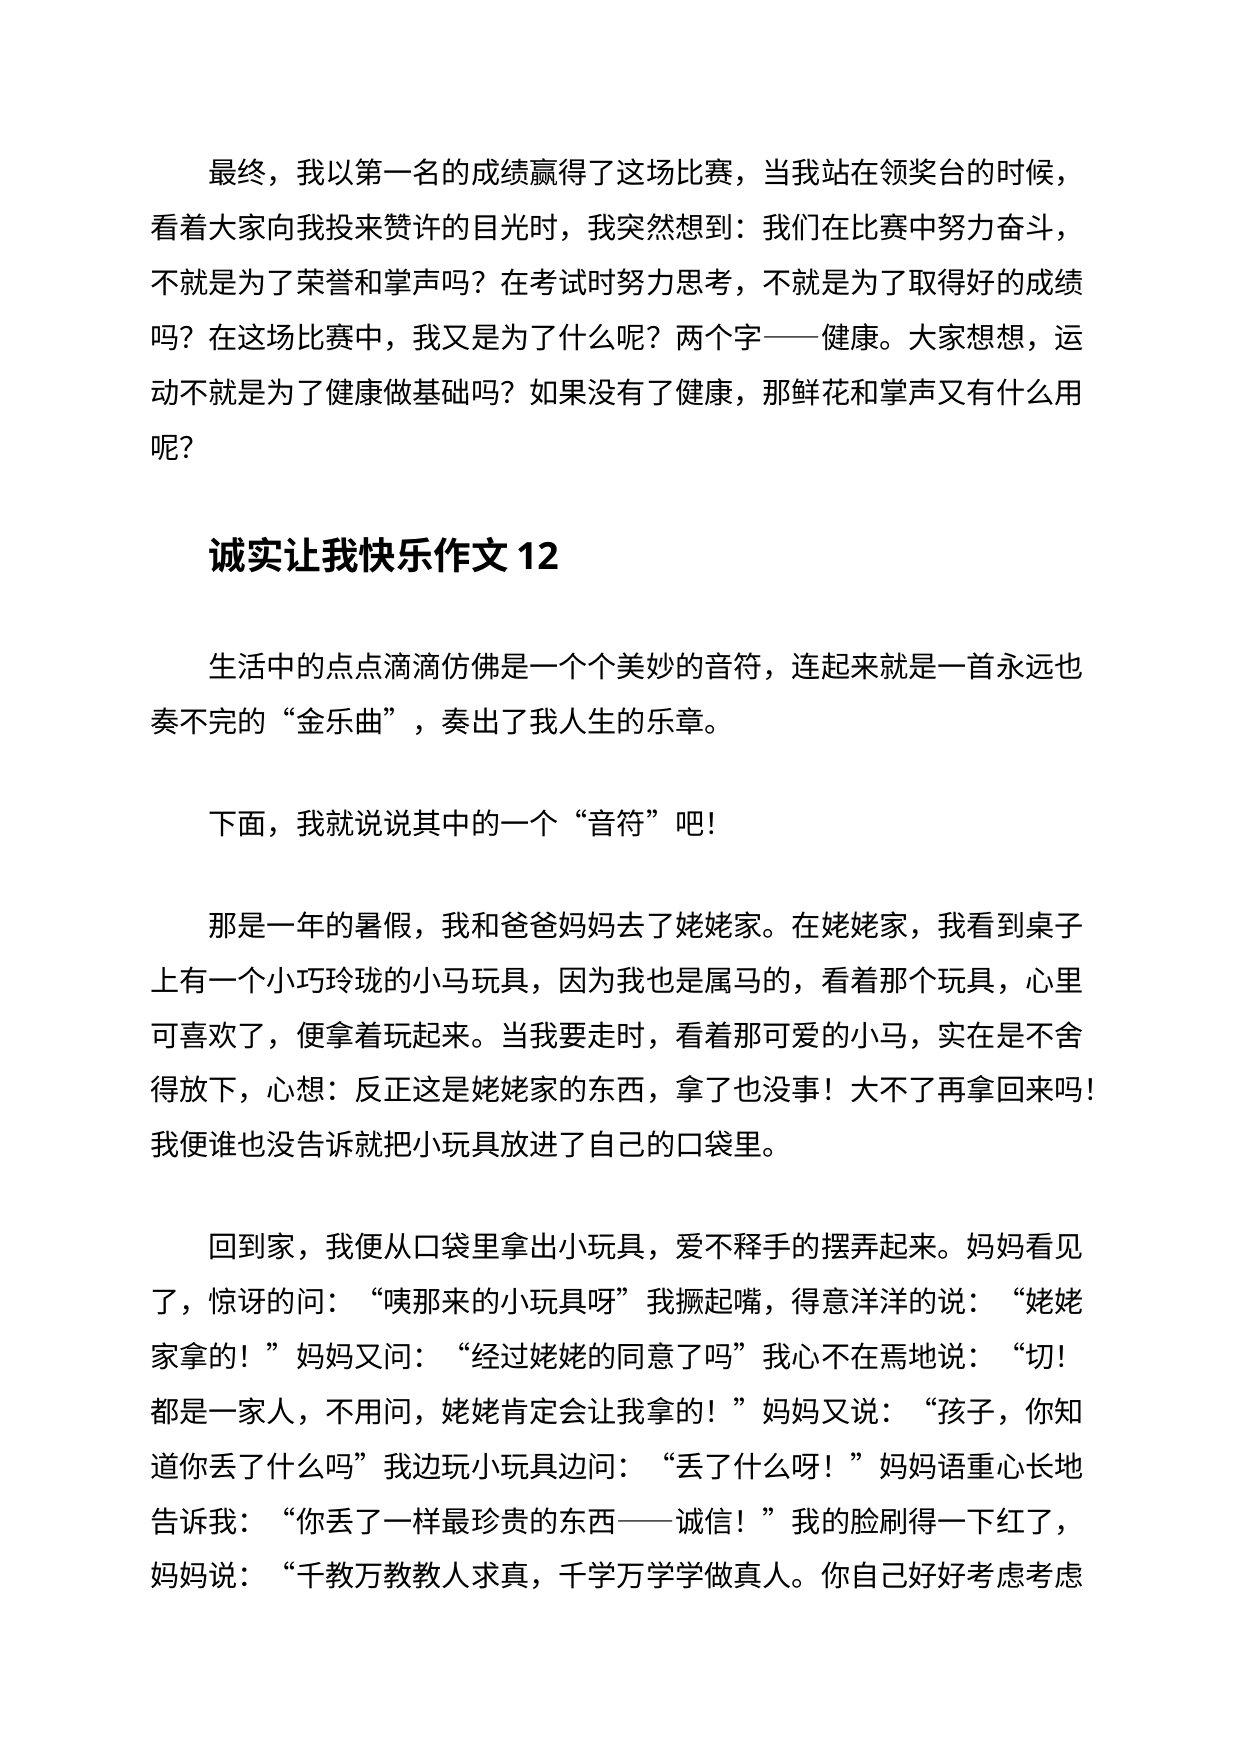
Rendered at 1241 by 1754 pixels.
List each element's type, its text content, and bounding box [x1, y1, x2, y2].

text 生活中的点点滴滴仿佛是一个个美妙的音符，连起来就是一首永远也奏不完的“金乐曲”，奏出了我人生的乐章。 [150, 644, 1090, 741]
text 诚实让我快乐作文12 [150, 526, 1090, 581]
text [150, 1224, 1090, 1595]
text 下面，我就说说其中的一个“音符”吧！ [150, 801, 1090, 843]
text 那是一年的暑假，我和爸爸妈妈去了姥姥家。在姥姥家，我看到桌子上有一个小巧玲珑的小马玩具，因为我也是属马的，看着那个玩具，心里可喜欢了，便拿着玩起来。当我要走时，看着那可爱的小马，实在是不舍得放下，心想：反正这是姥姥家的东西，拿了也没事！大不了再拿回来吗！我便谁也没告诉就把小玩具放进了自己的口袋里。 [150, 902, 1090, 1164]
text 最终，我以第一名的成绩赢得了这场比赛，当我站在领奖台的时候，看着大家向我投来赞许的目光时，我突然想到：我们在比赛中努力奋斗，不就是为了荣誉和掌声吗？在考试时努力思考，不就是为了取得好的成绩吗？在这场比赛中，我又是为了什么呢？两个字——健康。大家想想，运动不就是为了健康做基础吗？如果没有了健康，那鲜花和掌声又有什么用呢？ [150, 150, 1090, 467]
